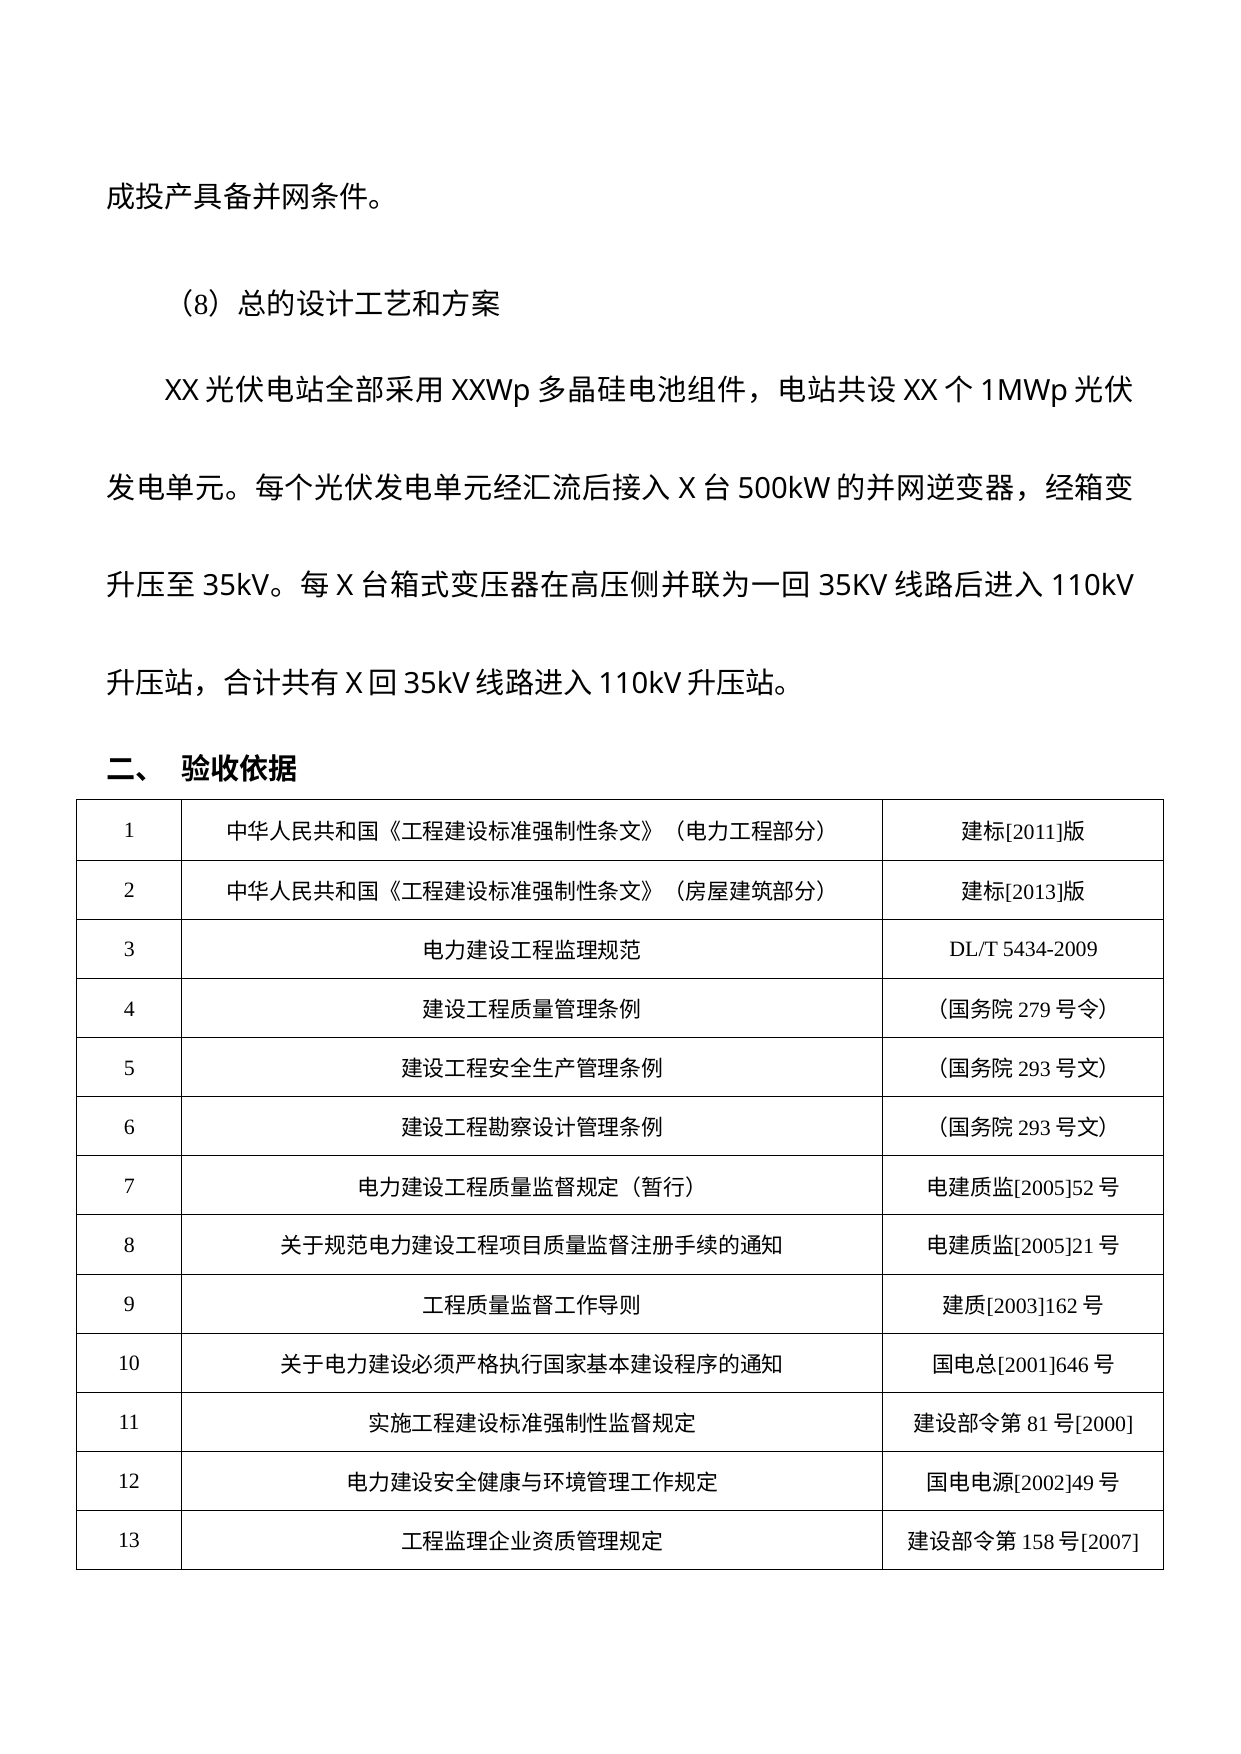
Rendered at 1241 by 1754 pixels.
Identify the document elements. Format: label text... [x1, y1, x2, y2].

table_cell 电力建设安全健康与环境管理工作规定 [182, 1452, 882, 1510]
table_cell （国务院279号令） [883, 979, 1163, 1037]
table_cell 关于电力建设必须严格执行国家基本建设程序的通知 [182, 1334, 882, 1392]
text （8）总的设计工艺和方案 [106, 269, 1134, 334]
table_cell 9 [77, 1275, 181, 1332]
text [106, 162, 1134, 227]
table_header 中华人民共和国《工程建设标准强制性条文》（电力工程部分） [182, 800, 882, 860]
table_cell 工程质量监督工作导则 [182, 1275, 882, 1332]
table_cell （国务院293号文） [883, 1038, 1163, 1096]
table_cell 关于规范电力建设工程项目质量监督注册手续的通知 [182, 1215, 882, 1273]
table_header 1 [77, 800, 181, 860]
table_cell 电建质监[2005]52号 [883, 1156, 1163, 1214]
table_header 建标[2011]版 [883, 800, 1163, 860]
table_cell 建设部令第158号[2007] [883, 1511, 1163, 1569]
table_cell 电力建设工程质量监督规定（暂行） [182, 1156, 882, 1214]
table_cell （国务院293号文） [883, 1097, 1163, 1155]
table_cell 工程监理企业资质管理规定 [182, 1511, 882, 1569]
text XX光伏电站全部采用XXWp多晶硅电池组件，电站共设XX个1MWp光伏发电单元。每个光伏发电单元经汇流后接入X台500kW的并网逆变器，经箱变升压至35kV。每X台箱式变压器在高压侧并联为一回35KV线路后进入110kV升压站，合计共有X回35kV线路进入110kV升压站。 [106, 355, 1134, 713]
table_cell 11 [77, 1393, 181, 1451]
table_cell 12 [77, 1452, 181, 1510]
table_cell 中华人民共和国《工程建设标准强制性条文》（房屋建筑部分） [182, 861, 882, 919]
table_cell 5 [77, 1038, 181, 1096]
table_cell 4 [77, 979, 181, 1037]
table_cell 13 [77, 1511, 181, 1569]
table_cell 7 [77, 1156, 181, 1214]
table_cell 建设部令第81号[2000] [883, 1393, 1163, 1451]
table_cell 建设工程质量管理条例 [182, 979, 882, 1037]
table_cell 实施工程建设标准强制性监督规定 [182, 1393, 882, 1451]
table_cell DL/T 5434-2009 [883, 920, 1163, 978]
table_cell 建设工程安全生产管理条例 [182, 1038, 882, 1096]
table_cell 3 [77, 920, 181, 978]
table_cell 电力建设工程监理规范 [182, 920, 882, 978]
table_cell 建标[2013]版 [883, 861, 1163, 919]
table_cell 6 [77, 1097, 181, 1155]
table_cell 10 [77, 1334, 181, 1392]
table_cell 国电电源[2002]49号 [883, 1452, 1163, 1510]
table_cell 建设工程勘察设计管理条例 [182, 1097, 882, 1155]
list 验收依据 [106, 734, 1134, 799]
table_cell 2 [77, 861, 181, 919]
table_cell 电建质监[2005]21号 [883, 1215, 1163, 1273]
table_cell 国电总[2001]646号 [883, 1334, 1163, 1392]
table_cell 8 [77, 1215, 181, 1273]
table_cell 建质[2003]162号 [883, 1275, 1163, 1332]
